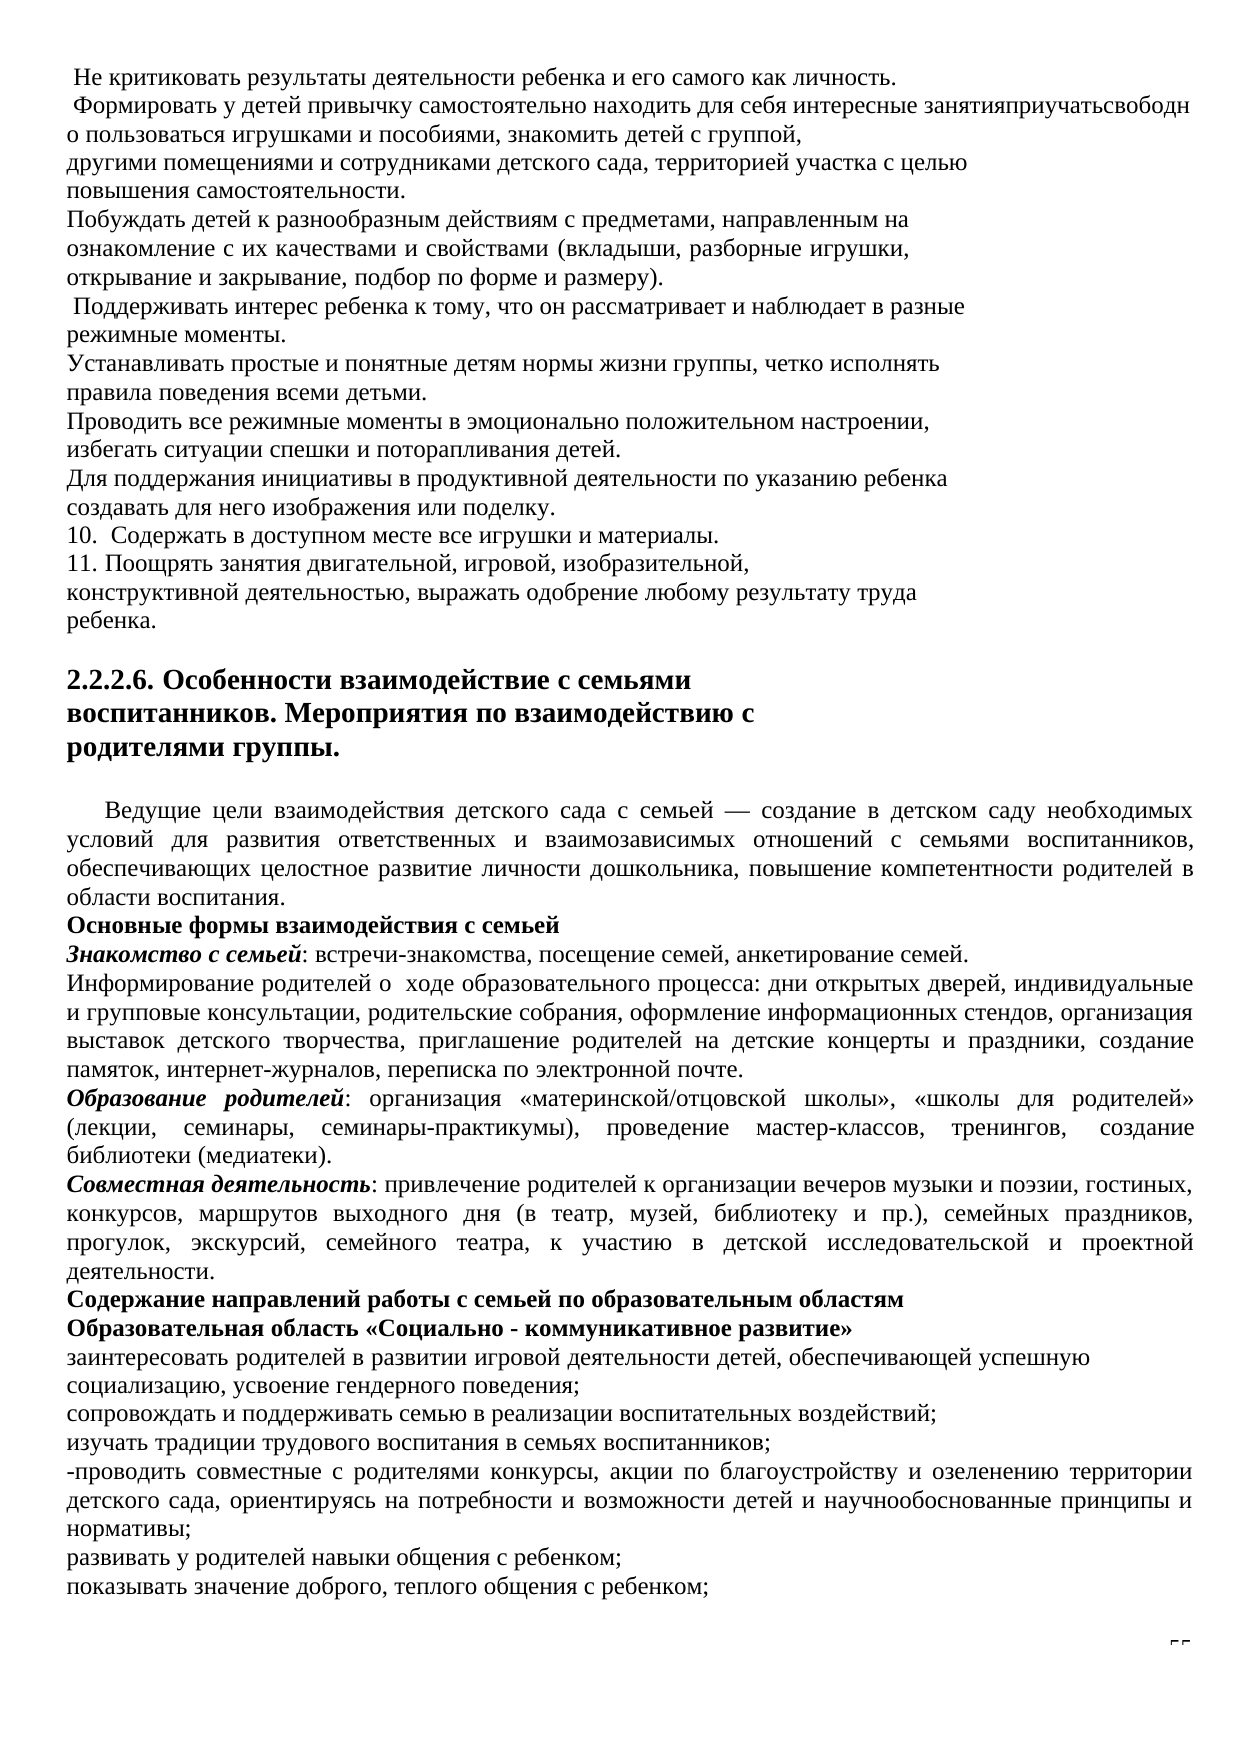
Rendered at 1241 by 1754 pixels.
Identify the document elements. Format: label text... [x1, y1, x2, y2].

subtitle Содержание направлений работы с семьей по образовательным областям Образовательная область «Социально - коммуникативное развитие» [66, 1285, 906, 1342]
text Не критиковать результаты деятельности ребенка и его самого как личность. [73, 62, 1215, 91]
text Поддерживать интерес ребенка к тому, что он рассматривает и наблюдает в разные режимные моменты. [66, 291, 967, 348]
text развивать у родителей навыки общения с ребенком; показывать значение доброго, теплого общения с ребенком; [66, 1542, 735, 1600]
text Побуждать детей к разнообразным действиям с предметами, направленным на ознакомление с их качествами и свойствами (вкладыши, разборные игрушки, открывание и закрывание, подбор по форме и размеру). [66, 204, 909, 291]
list Содержать в доступном месте все игрушки и материалы. [66, 521, 1215, 549]
list Поощрять занятия двигательной, игровой, изобразительной, конструктивной деятельностью, выражать одобрение любому результату труда ребенка. [66, 549, 928, 634]
text Совместная деятельность: привлечение родителей к организации вечеров музыки и поэзии, гостиных, конкурсов, маршрутов выходного дня (в театр, музей, библиотеку и пр.), семейных праздников, прогулок, экскурсий, семейного театра, к участию в детской исследовательской и проектной деятельности. [66, 1169, 1194, 1284]
text Образование родителей: организация «материнской/отцовской школы», «школы для родителей» (лекции, семинары, семинары-практикумы), проведение мастер-классов, тренингов, создание библиотеки (медиатеки). [66, 1083, 1195, 1169]
text -проводить совместные с родителями конкурсы, акции по благоустройству и озеленению территории детского сада, ориентируясь на потребности и возможности детей и научнообоснованные принципы и нормативы; [66, 1456, 1194, 1542]
text Знакомство с семьей: встречи-знакомства, посещение семей, анкетирование семей. [66, 939, 1215, 968]
subtitle Основные формы взаимодействия с семьей [66, 911, 1215, 939]
text Устанавливать простые и понятные детям нормы жизни группы, четко исполнять правила поведения всеми детьми. [66, 348, 942, 406]
text Проводить все режимные моменты в эмоционально положительном настроении, избегать ситуации спешки и поторапливания детей. [66, 406, 932, 463]
text Ведущие цели взаимодействия детского сада с семьей — создание в детском саду необходимых условий для развития ответственных и взаимозависимых отношений с семьями воспитанников, обеспечивающих целостное развитие личности дошкольника, повышение компетентности родителей в области воспитания. [66, 795, 1195, 910]
text заинтересовать родителей в развитии игровой деятельности детей, обеспечивающей успешную социализацию, усвоение гендерного поведения; [66, 1342, 1215, 1399]
text сопровождать и поддерживать семью в реализации воспитательных воздействий; изучать традиции трудового воспитания в семьях воспитанников; [66, 1399, 939, 1456]
text Информирование родителей о ходе образовательного процесса: дни открытых дверей, индивидуальные и групповые консультации, родительские собрания, оформление информационных стендов, организация выставок детского творчества, приглашение родителей на детские концерты и праздники, создание памяток, интернет-журналов, переписка по электронной почте. [66, 968, 1194, 1083]
text Формировать у детей привычку самостоятельно находить для себя интересные занятияприучатьсвободн о пользоваться игрушками и пособиями, знакомить детей с группой, [66, 91, 1192, 147]
subtitle Особенности взаимодействие с семьями воспитанников. Мероприятия по взаимодействию с родителями группы. [66, 662, 908, 762]
text другими помещениями и сотрудниками детского сада, территорией участка с целью повышения самостоятельности. [66, 148, 969, 204]
text Для поддержания инициативы в продуктивной деятельности по указанию ребенка создавать для него изображения или поделку. [66, 463, 969, 521]
